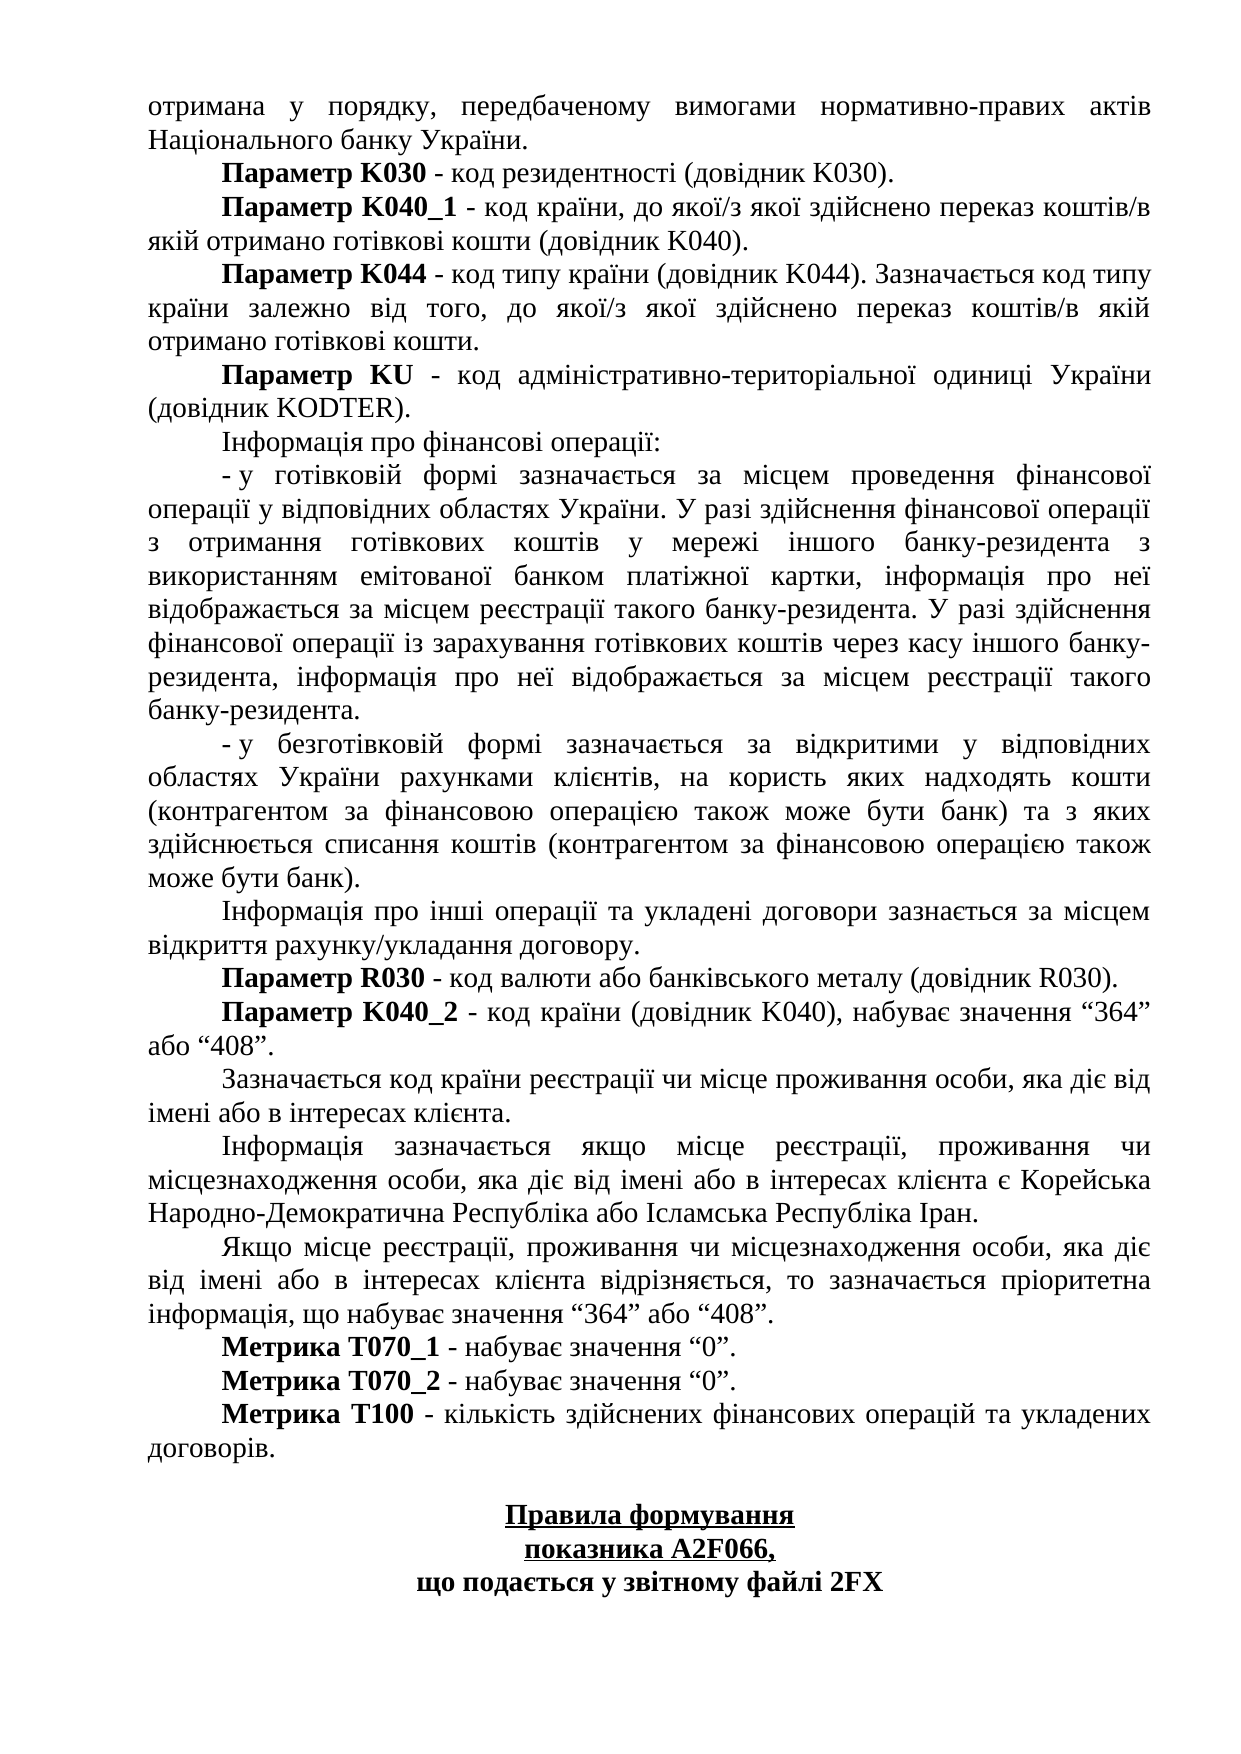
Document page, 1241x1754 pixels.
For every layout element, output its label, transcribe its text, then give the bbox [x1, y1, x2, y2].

text - у безготівковій формі зазначається за відкритими у відповідних областях України рахунками клієнтів, на користь яких надходять кошти (контрагентом за фінансовою операцією також може бути банк) та з яких здійснюється списання коштів (контрагентом за фінансовою операцією також може бути банк). [148, 726, 1152, 893]
text що подається у звітному файлі 2FX [148, 1564, 1152, 1598]
text Параметр K040_2 - код країни (довідник K040), набуває значення “364” або “408”. [148, 994, 1152, 1061]
text Метрика T070_2 - набуває значення “0”. [148, 1363, 1152, 1397]
text Параметр R030 - код валюти або банківського металу (довідник R030). [148, 961, 1152, 994]
text Інформація про фінансові операції: [148, 424, 1152, 457]
text показника A2F066, [148, 1531, 1152, 1564]
text Інформація про інші операції та укладені договори зазнається за місцем відкриття рахунку/укладання договору. [148, 893, 1152, 961]
text Параметр K044 - код типу країни (довідник K044). Зазначається код типу країни залежно від того, до якої/з якої здійснено переказ коштів/в якій отримано готівкові кошти. [148, 256, 1152, 357]
text Метрика T100 - кількість здійснених фінансових операцій та укладених договорів. [148, 1397, 1152, 1464]
text Інформація зазначається якщо місце реєстрації, проживання чи місцезнаходження особи, яка діє від імені або в інтересах клієнта є Корейська Народно-Демократична Республіка або Ісламська Республіка Іран. [148, 1128, 1152, 1229]
text Зазначається код країни реєстрації чи місце проживання особи, яка діє від імені або в інтересах клієнта. [148, 1061, 1152, 1128]
text Якщо місце реєстрації, проживання чи місцезнаходження особи, яка діє від імені або в інтересах клієнта відрізняється, то зазначається пріоритетна інформація, що набуває значення “364” або “408”. [148, 1229, 1152, 1329]
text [148, 88, 1152, 156]
text Метрика T070_1 - набуває значення “0”. [148, 1329, 1152, 1363]
text - у готівковій формі зазначається за місцем проведення фінансової операції у відповідних областях України. У разі здійснення фінансової операції з отримання готівкових коштів у мережі іншого банку-резидента з використанням емітованої банком платіжної картки, інформація про неї відображається за місцем реєстрації такого банку-резидента. У разі здійснення фінансової операції із зарахування готівкових коштів через касу іншого банку-резидента, інформація про неї відображається за місцем реєстрації такого банку-резидента. [148, 457, 1152, 726]
text Правила формування [148, 1497, 1152, 1531]
text Параметр KU - код адміністративно-територіальної одиниці України (довідник KODTER). [148, 357, 1152, 424]
text Параметр K030 - код резидентності (довідник K030). [148, 156, 1152, 189]
text Параметр K040_1 - код країни, до якої/з якої здійснено переказ коштів/в якій отримано готівкові кошти (довідник K040). [148, 189, 1152, 256]
